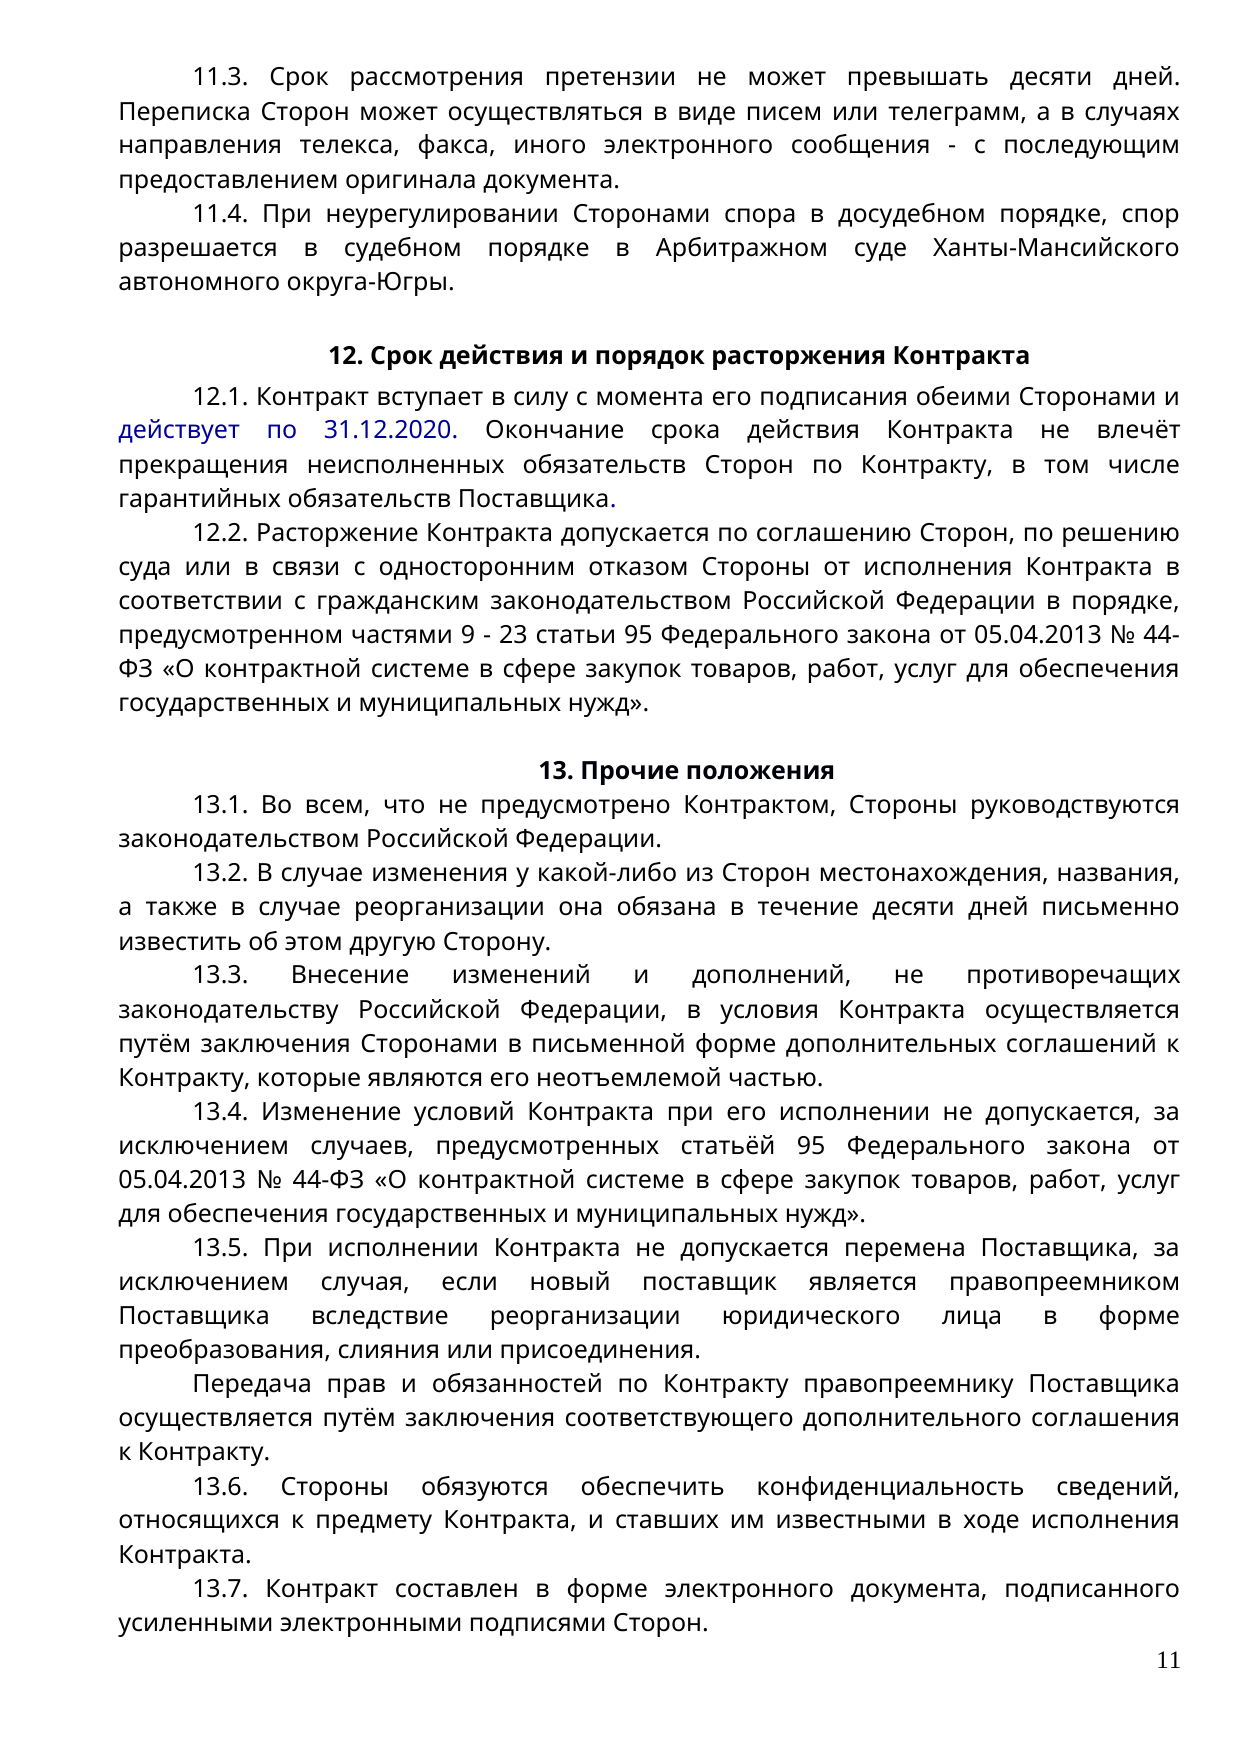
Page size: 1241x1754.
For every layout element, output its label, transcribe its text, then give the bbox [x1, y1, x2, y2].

text Передача прав и обязанностей по Контракту правопреемнику Поставщика осуществляется путём заключения соответствующего дополнительного соглашения к Контракту. [118, 1366, 1181, 1468]
text 13.4. Изменение условий Контракта при его исполнении не допускается, за исключением случаев, предусмотренных статьёй 95 Федерального закона от 05.04.2013 № 44-ФЗ «О контрактной системе в сфере закупок товаров, работ, услуг для обеспечения государственных и муниципальных нужд». [118, 1093, 1181, 1230]
text 13. Прочие положения [118, 753, 1181, 787]
text 13.2. В случае изменения у какой-либо из Сторон местонахождения, названия, а также в случае реорганизации она обязана в течение десяти дней письменно известить об этом другую Сторону. [118, 855, 1181, 957]
text 11.4. При неурегулировании Сторонами спора в досудебном порядке, спор разрешается в судебном порядке в Арбитражном суде Ханты-Мансийского автономного округа-Югры. [118, 195, 1181, 297]
text 13.3. Внесение изменений и дополнений, не противоречащих законодательству Российской Федерации, в условия Контракта осуществляется путём заключения Сторонами в письменной форме дополнительных соглашений к Контракту, которые являются его неотъемлемой частью. [118, 957, 1181, 1093]
text 12. Срок действия и порядок расторжения Контракта [118, 338, 1181, 372]
text 12.1. Контракт вступает в силу с момента его подписания обеими Сторонами и действует по 31.12.2020. Окончание срока действия Контракта не влечёт прекращения неисполненных обязательств Сторон по Контракту, в том числе гарантийных обязательств Поставщика. [118, 378, 1181, 514]
text 12.2. Расторжение Контракта допускается по соглашению Сторон, по решению суда или в связи с односторонним отказом Стороны от исполнения Контракта в соответствии с гражданским законодательством Российской Федерации в порядке, предусмотренном частями 9 - 23 статьи 95 Федерального закона от 05.04.2013 № 44-ФЗ «О контрактной системе в сфере закупок товаров, работ, услуг для обеспечения государственных и муниципальных нужд». [118, 514, 1181, 719]
text 13.7. Контракт составлен в форме электронного документа, подписанного усиленными электронными подписями Сторон. [118, 1570, 1181, 1638]
text 11.3. Срок рассмотрения претензии не может превышать десяти дней. Переписка Сторон может осуществляться в виде писем или телеграмм, а в случаях направления телекса, факса, иного электронного сообщения - с последующим предоставлением оригинала документа. [118, 59, 1181, 195]
text 13.5. При исполнении Контракта не допускается перемена Поставщика, за исключением случая, если новый поставщик является правопреемником Поставщика вследствие реорганизации юридического лица в форме преобразования, слияния или присоединения. [118, 1230, 1181, 1366]
text 13.1. Во всем, что не предусмотрено Контрактом, Стороны руководствуются законодательством Российской Федерации. [118, 787, 1181, 855]
text 13.6. Стороны обязуются обеспечить конфиденциальность сведений, относящихся к предмету Контракта, и ставших им известными в ходе исполнения Контракта. [118, 1468, 1181, 1570]
